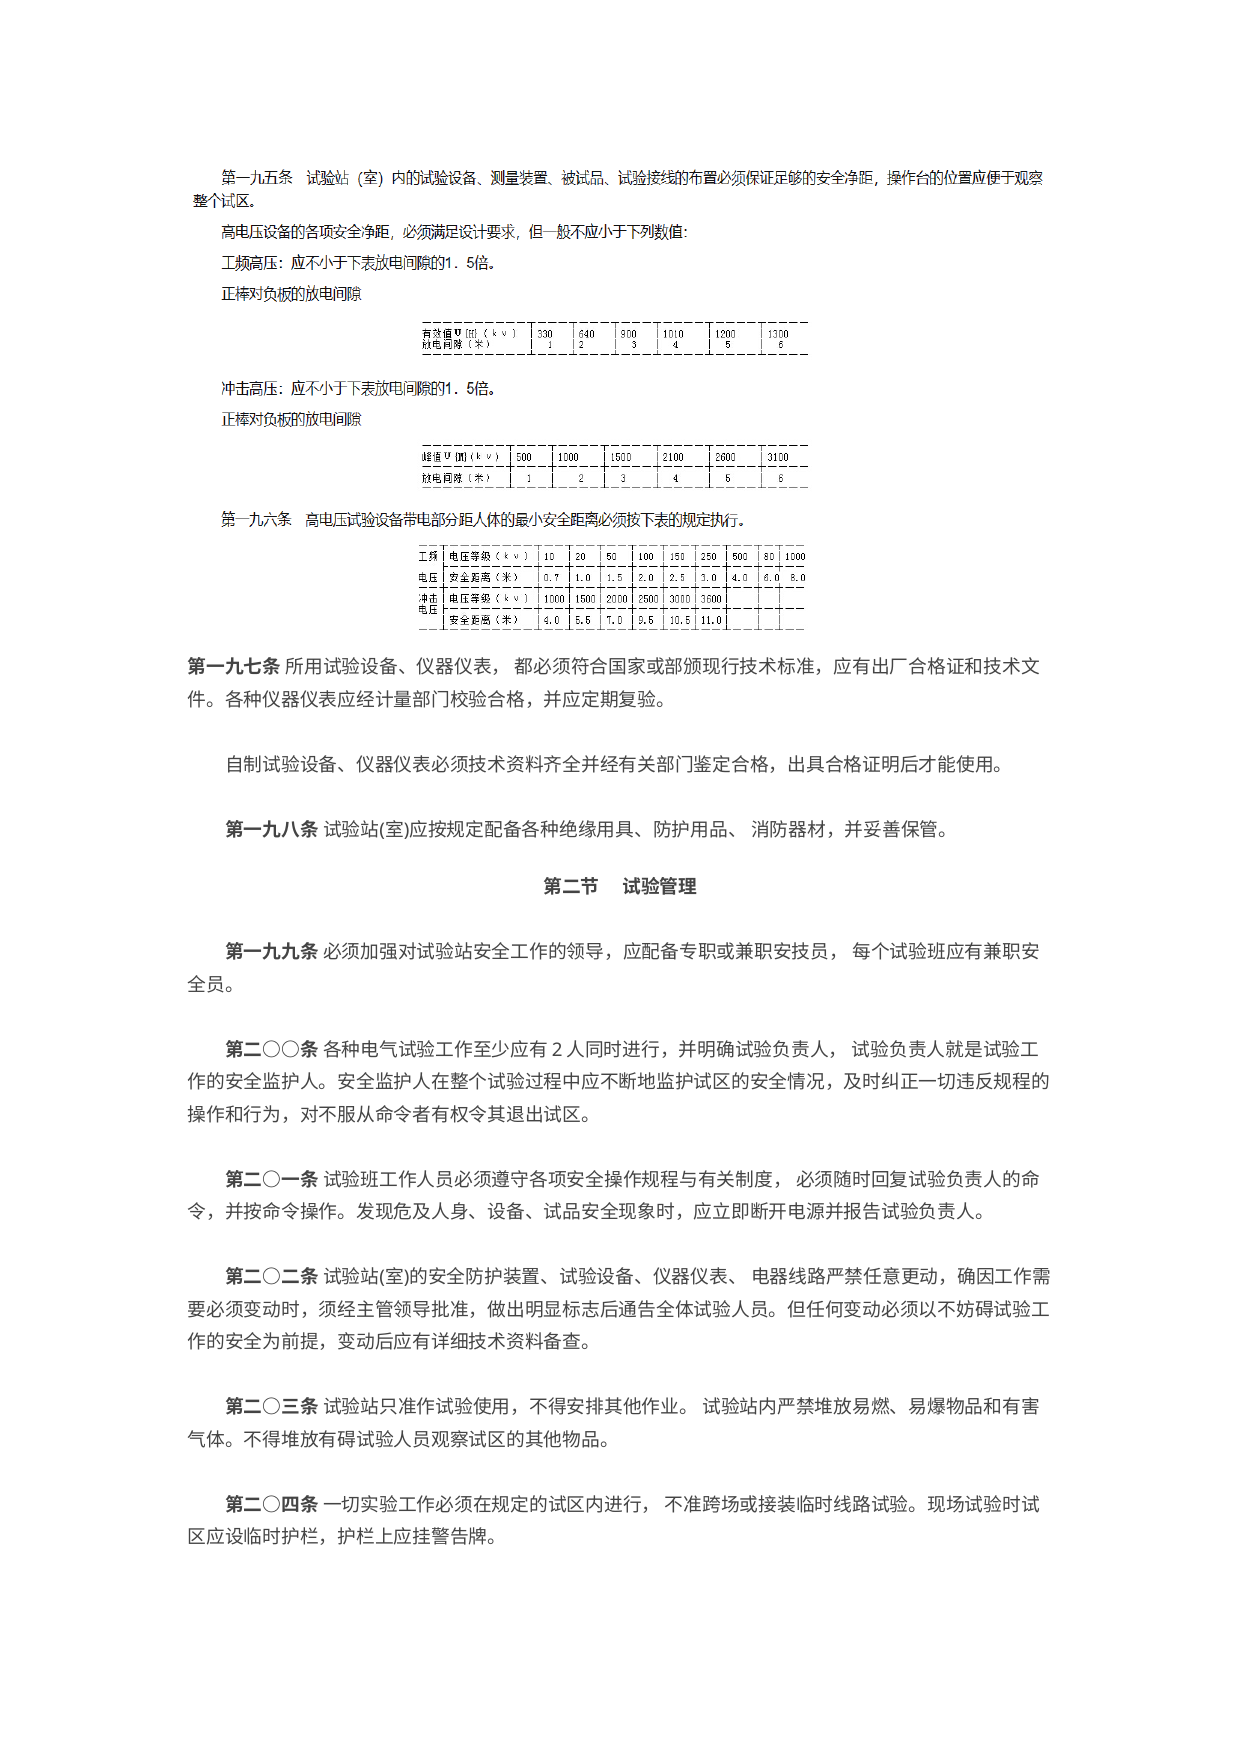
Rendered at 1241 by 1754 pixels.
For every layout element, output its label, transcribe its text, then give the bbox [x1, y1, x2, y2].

text 第一九○条 试验站(室)的设计，应按其最高试验电压等级、试验项目、 产品特点等有关技术数据，使其所处位置与其他建筑物、设施保持足够的安全净距，应有足够宽度和畅通无阻的运输、消防通道。 第一九一条 高电压试验站(室)应有屏蔽装置、门窗屏蔽连接应可靠。 第一九二条 试验区应设高度不低于1?7米的安全防护遮栏， 试验区内所有的门必须有联锁装置。 试验区危险部位和门上方应装设红色灯光警告信号，有“高压危险”、“严禁入内”等标志牌。所有安全指示、警告信号、联锁装置必须灵敏可靠。 第一九三条 试验站(室)必须按设计要求装设接地装置， 独立的高大试验站还应装设防雷装置，严禁利用保护接地系统作为大电流的放电回路。 第一九四条 试验站(室)应备有录音机，大型试验站还应有扩音机、对讲机。 第一九七条 所用试验设备、仪器仪表， 都必须符合国家或部颁现行技术标准，应有出厂合格证和技术文件。各种仪器仪表应经计量部门校验合格，并应定期复验。 自制试验设备、仪器仪表必须技术资料齐全并经有关部门鉴定合格，出具合格证明后才能使用。 第一九八条 试验站(室)应按规定配备各种绝缘用具、防护用品、 消防器材，并妥善保管。 [187, 638, 1053, 844]
text 第二节 试验管理 [187, 869, 1053, 902]
picture [187, 162, 1053, 638]
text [187, 902, 1053, 1552]
